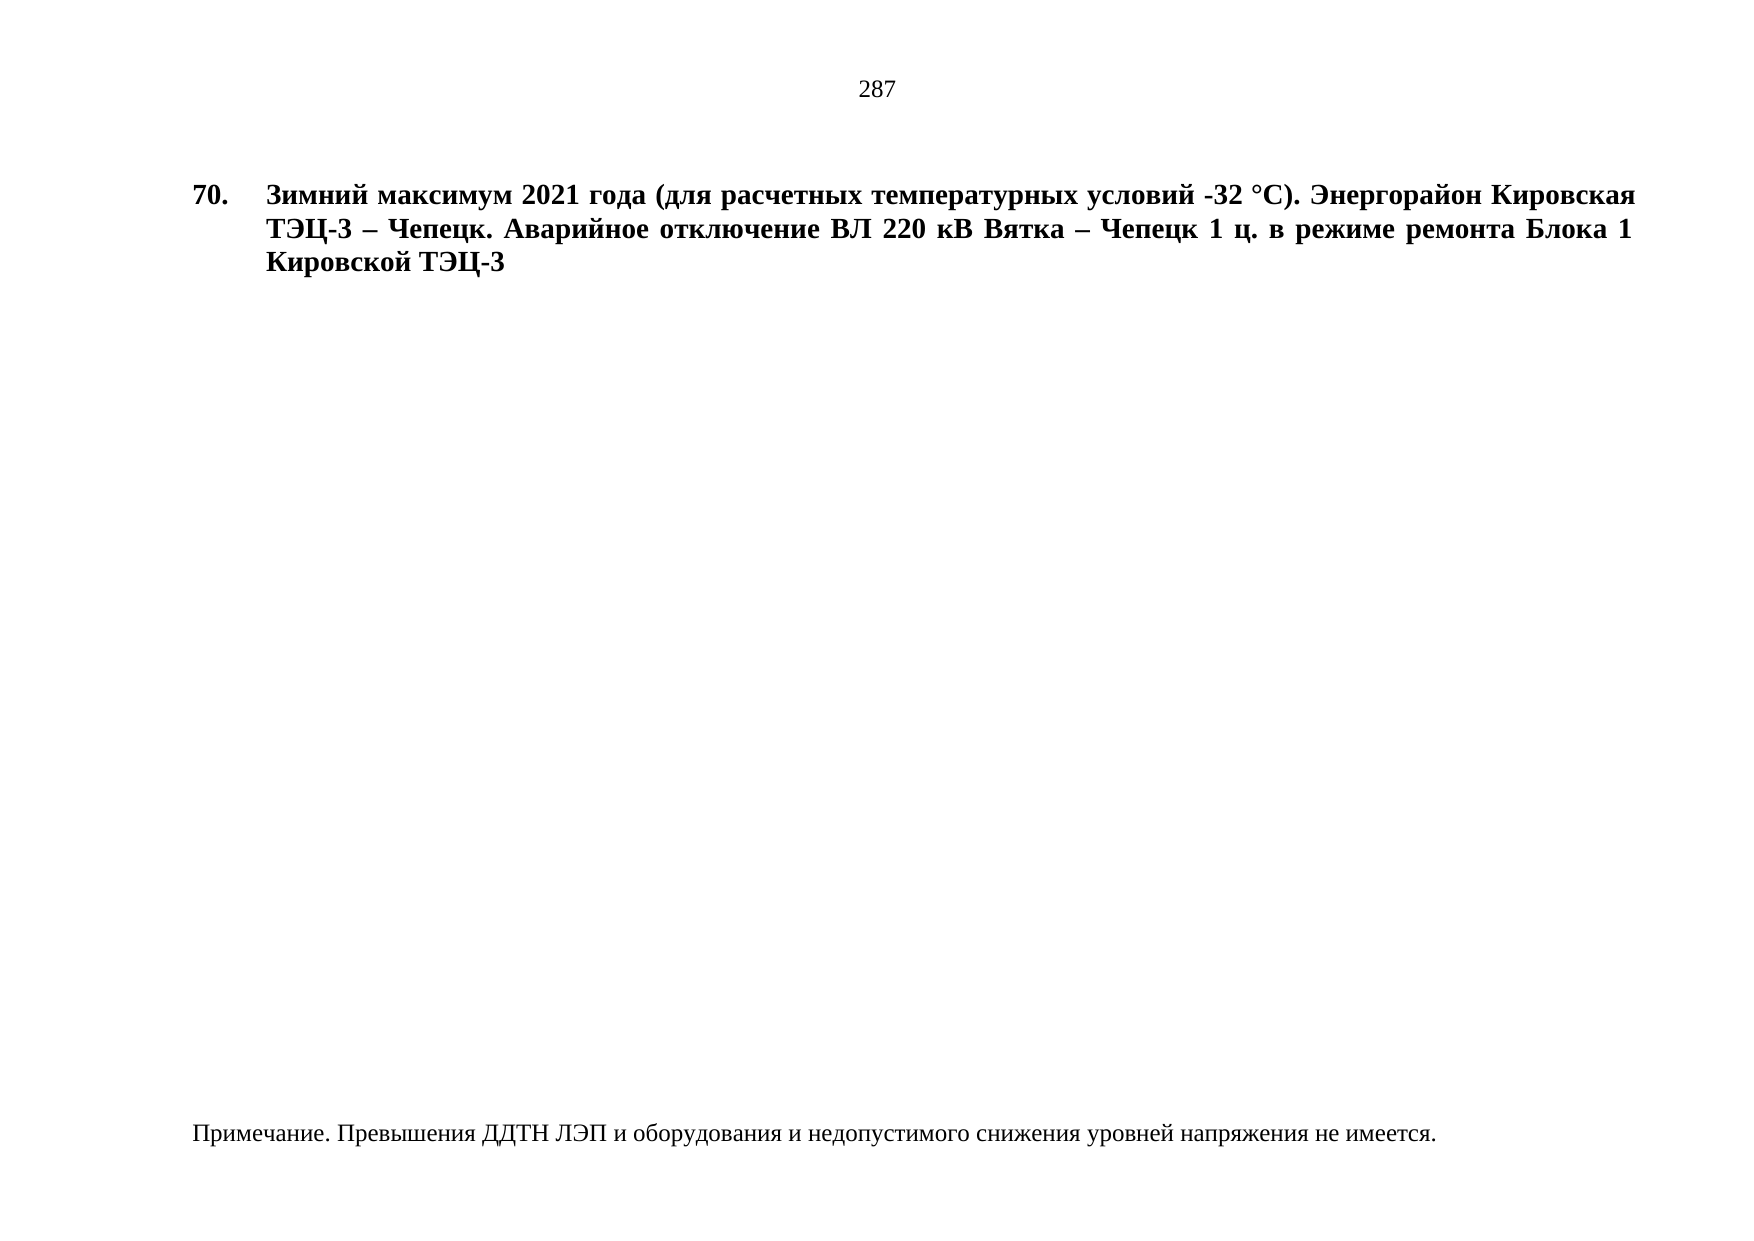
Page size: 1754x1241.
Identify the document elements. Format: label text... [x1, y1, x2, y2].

text Примечание. Превышения ДДТН ЛЭП и оборудования и недопустимого снижения уровней напряжения не имеется. [118, 1118, 1636, 1147]
text Зимний максимум 2021 года (для расчетных температурных условий -32 °С). Энергорайон Кировская ТЭЦ-3 – Чепецк. Аварийное отключение ВЛ 220 кВ Вятка – Чепецк 1 ц. в режиме ремонта Блока 1 Кировской ТЭЦ-3 [192, 177, 1636, 278]
